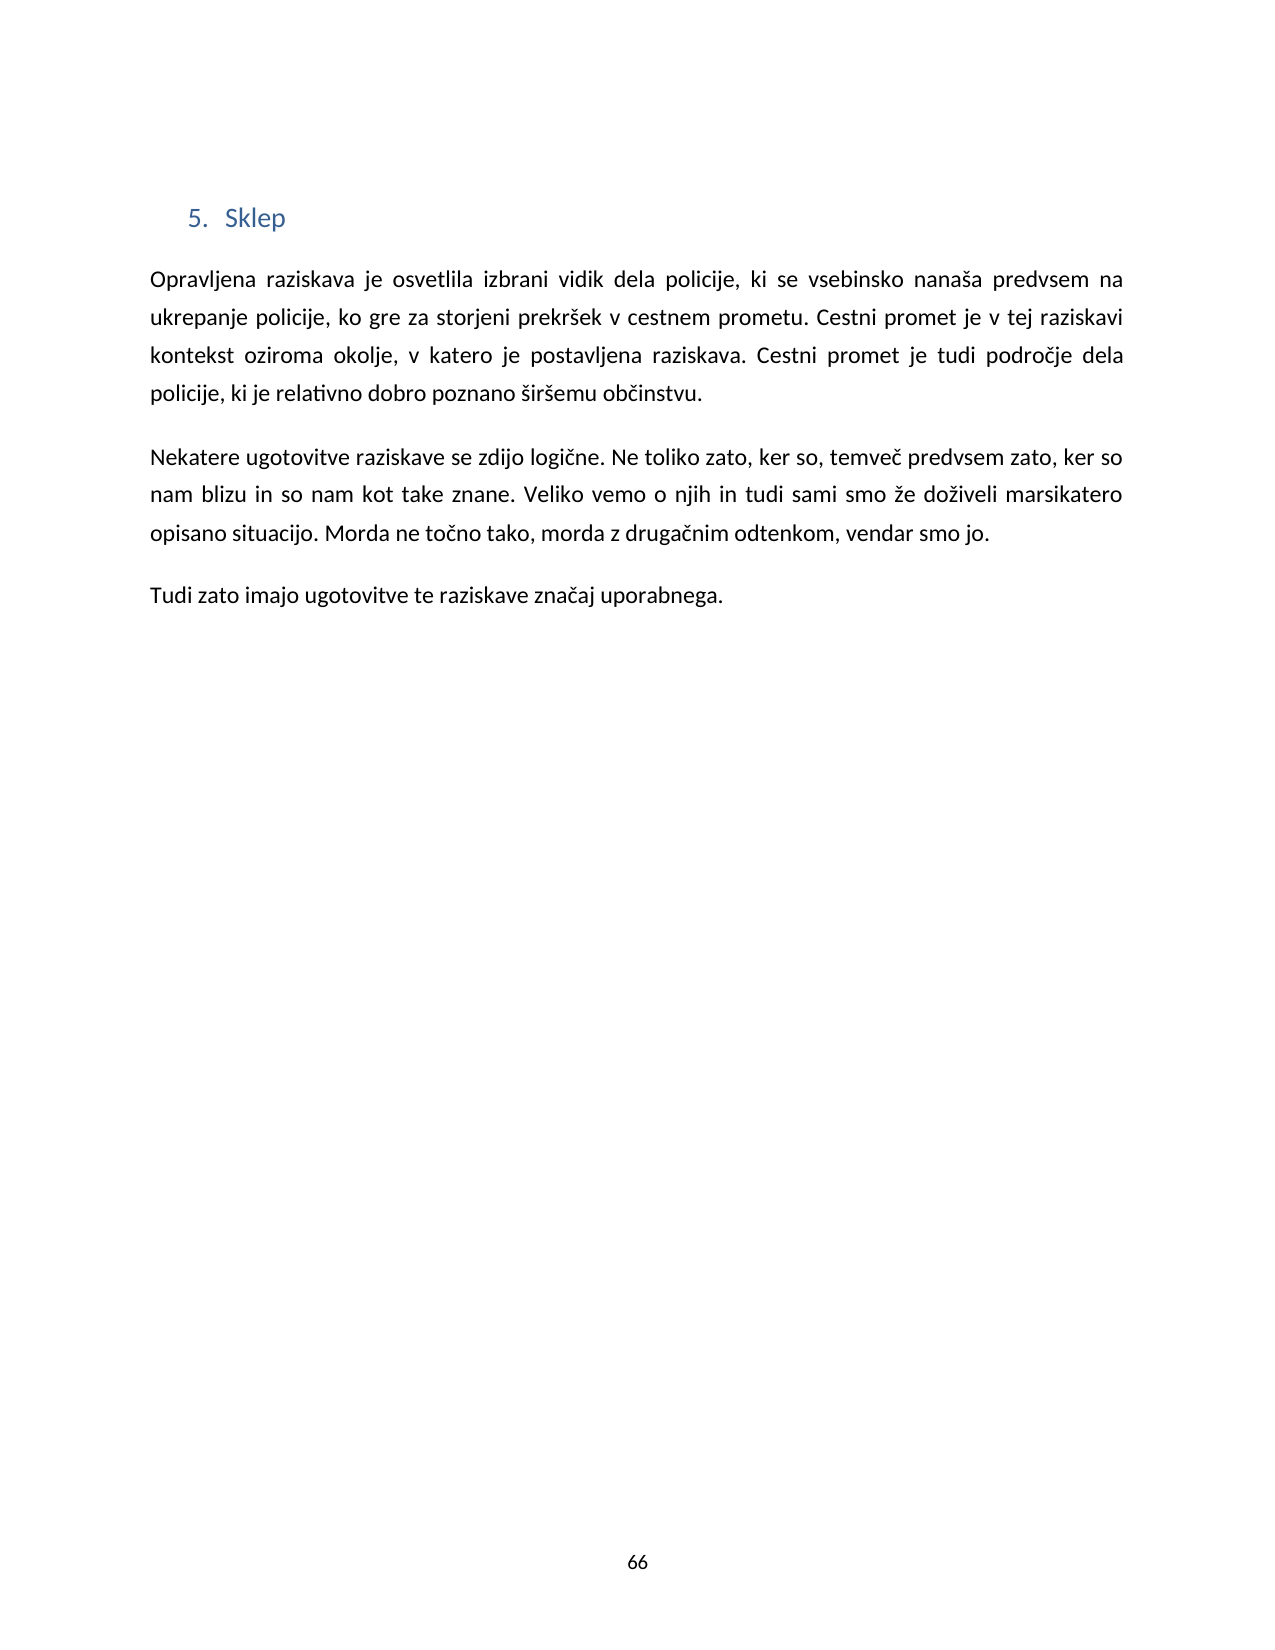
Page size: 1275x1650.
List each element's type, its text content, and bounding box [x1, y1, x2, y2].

text Opravljena raziskava je osvetlila izbrani vidik dela policije, ki se vsebinsko nanaša predvsem na ukrepanje policije, ko gre za storjeni prekršek v cestnem prometu. Cestni promet je v tej raziskavi kontekst oziroma okolje, v katero je postavljena raziskava. Cestni promet je tudi področje dela policije, ki je relativno dobro poznano širšemu občinstvu. [150, 264, 1125, 408]
subtitle Sklep [187, 200, 1125, 234]
text Tudi zato imajo ugotovitve te raziskave značaj uporabnega. [150, 581, 1125, 610]
text Nekatere ugotovitve raziskave se zdijo logične. Ne toliko zato, ker so, temveč predvsem zato, ker so nam blizu in so nam kot take znane. Veliko vemo o njih in tudi sami smo že doživeli marsikatero opisano situacijo. Morda ne točno tako, morda z drugačnim odtenkom, vendar smo jo. [150, 442, 1125, 547]
